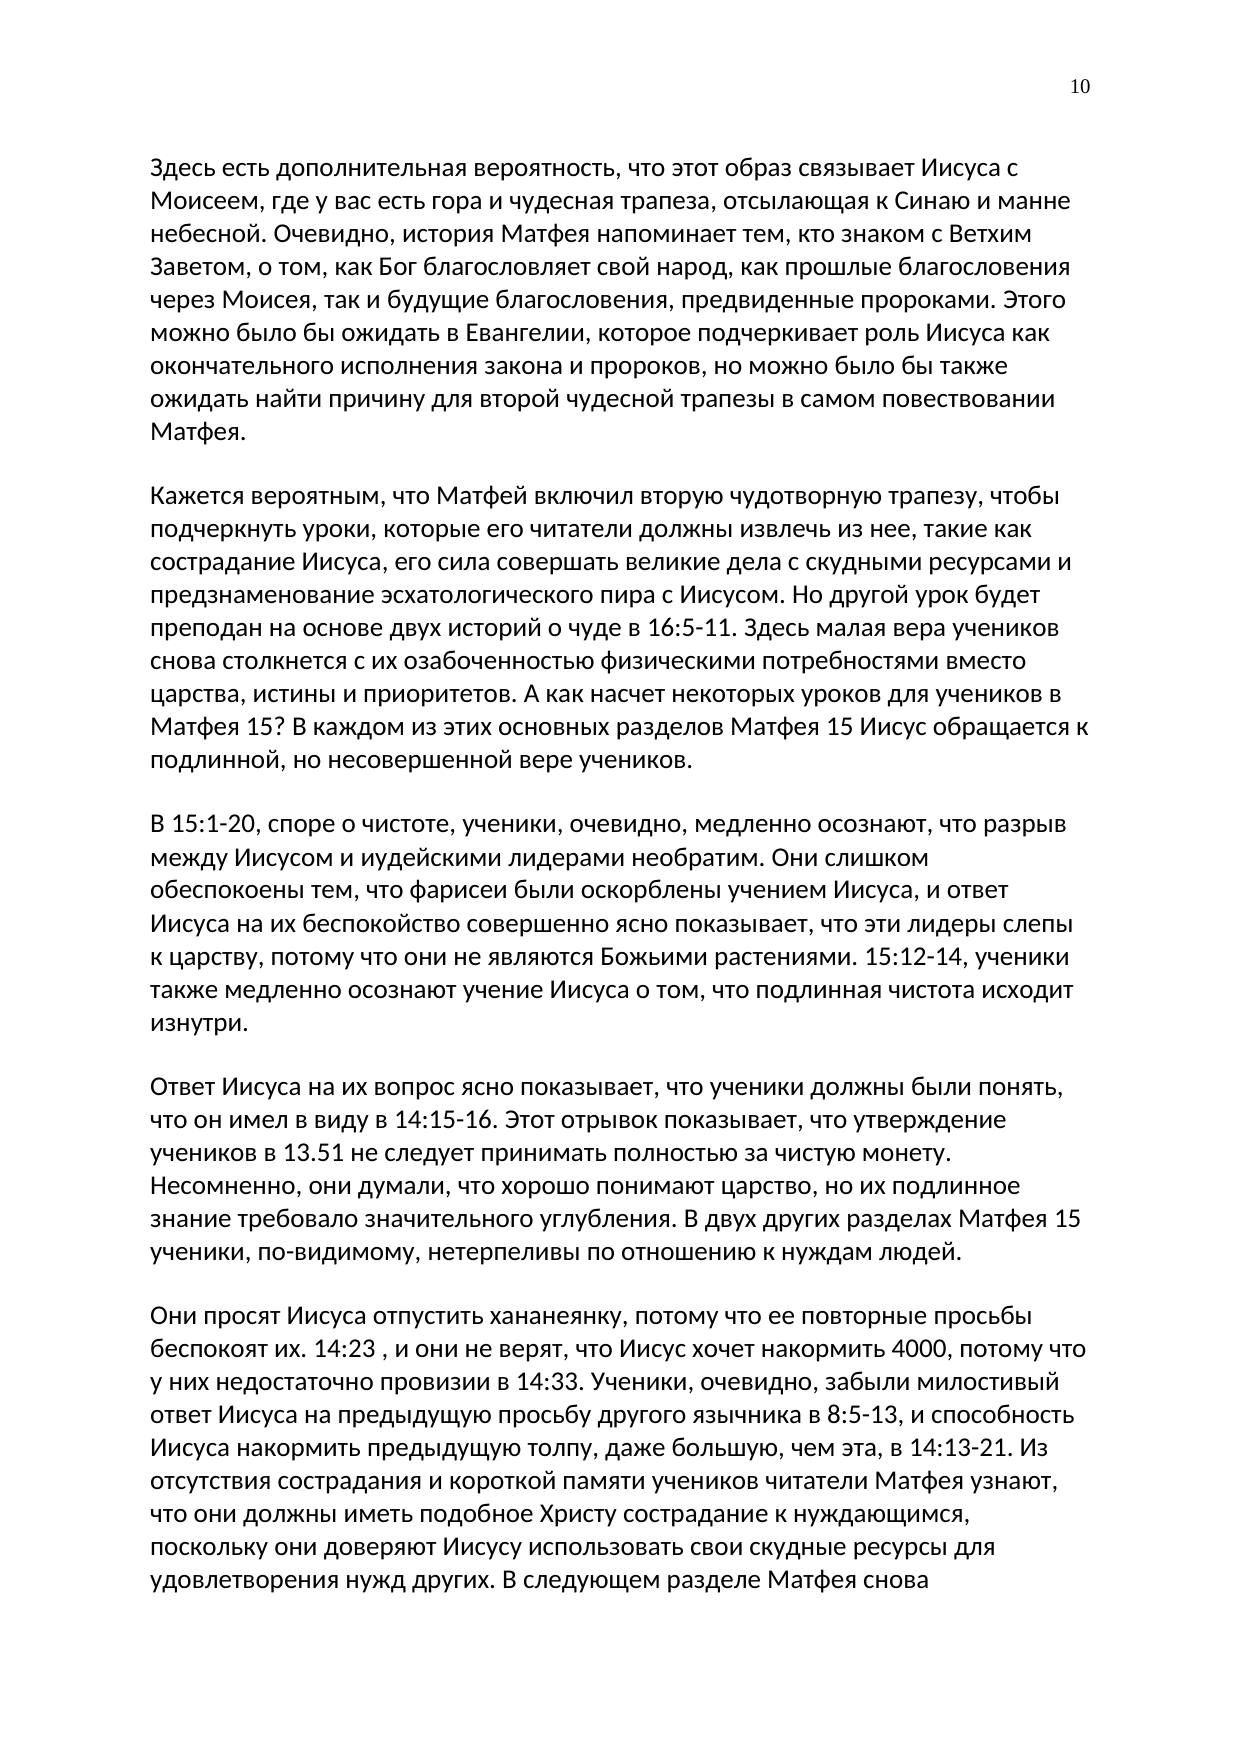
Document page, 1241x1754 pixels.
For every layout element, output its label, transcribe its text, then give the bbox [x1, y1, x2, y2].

text В 15:1-20, споре о чистоте, ученики, очевидно, медленно осознают, что разрыв между Иисусом и иудейскими лидерами необратим. Они слишком обеспокоены тем, что фарисеи были оскорблены учением Иисуса, и ответ Иисуса на их беспокойство совершенно ясно показывает, что эти лидеры слепы к царству, потому что они не являются Божьими растениями. 15:12-14, ученики также медленно осознают учение Иисуса о том, что подлинная чистота исходит изнутри. [150, 807, 1090, 1038]
text Кажется вероятным, что Матфей включил вторую чудотворную трапезу, чтобы подчеркнуть уроки, которые его читатели должны извлечь из нее, такие как сострадание Иисуса, его сила совершать великие дела с скудными ресурсами и предзнаменование эсхатологического пира с Иисусом. Но другой урок будет преподан на основе двух историй о чуде в 16:5-11. Здесь малая вера учеников снова столкнется с их озабоченностью физическими потребностями вместо царства, истины и приоритетов. А как насчет некоторых уроков для учеников в Матфея 15? В каждом из этих основных разделов Матфея 15 Иисус обращается к подлинной, но несовершенной вере учеников. [150, 478, 1090, 776]
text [150, 1298, 1090, 1595]
text Здесь есть дополнительная вероятность, что этот образ связывает Иисуса с Моисеем, где у вас есть гора и чудесная трапеза, отсылающая к Синаю и манне небесной. Очевидно, история Матфея напоминает тем, кто знаком с Ветхим Заветом, о том, как Бог благословляет свой народ, как прошлые благословения через Моисея, так и будущие благословения, предвиденные пророками. Этого можно было бы ожидать в Евангелии, которое подчеркивает роль Иисуса как окончательного исполнения закона и пророков, но можно было бы также ожидать найти причину для второй чудесной трапезы в самом повествовании Матфея. [150, 150, 1090, 447]
text Ответ Иисуса на их вопрос ясно показывает, что ученики должны были понять, что он имел в виду в 14:15-16. Этот отрывок показывает, что утверждение учеников в 13.51 не следует принимать полностью за чистую монету. Несомненно, они думали, что хорошо понимают царство, но их подлинное знание требовало значительного углубления. В двух других разделах Матфея 15 ученики, по-видимому, нетерпеливы по отношению к нуждам людей. [150, 1069, 1090, 1267]
